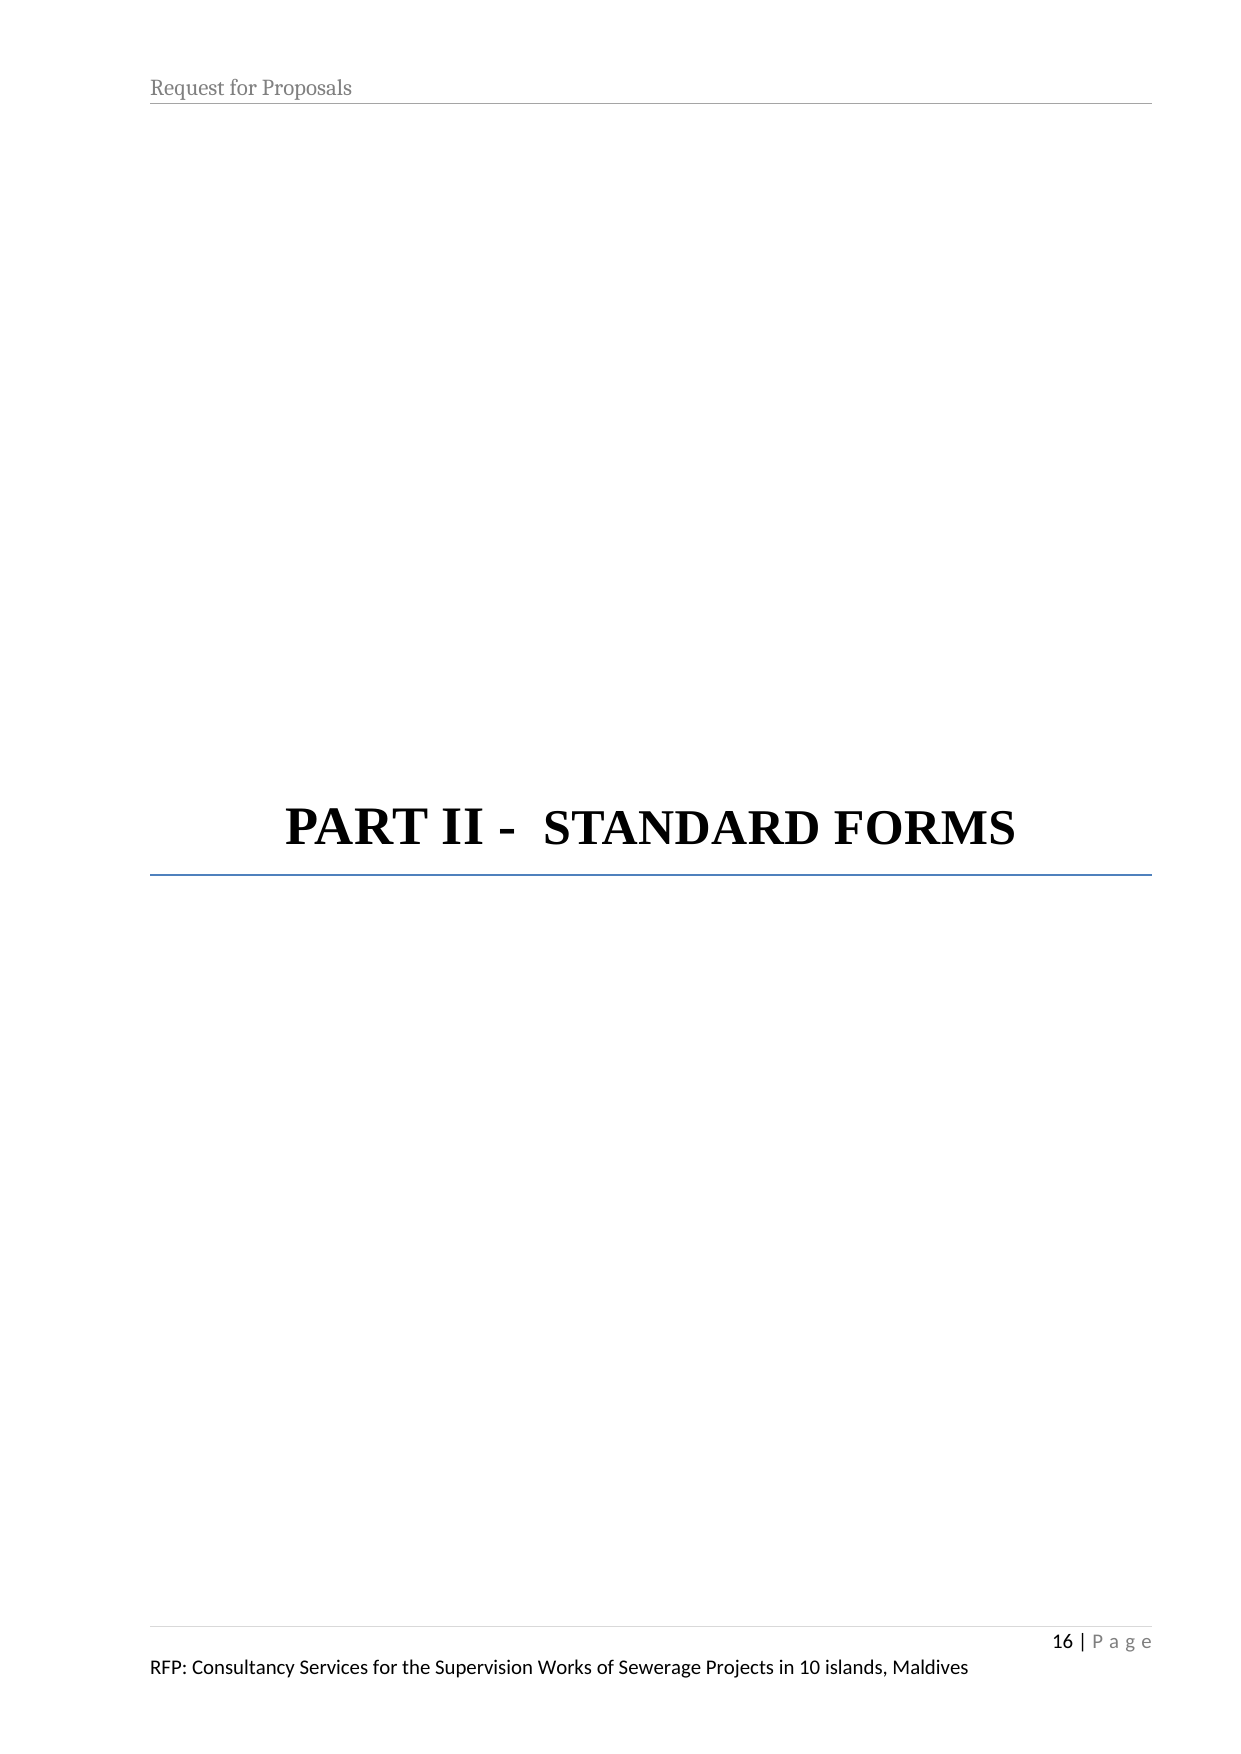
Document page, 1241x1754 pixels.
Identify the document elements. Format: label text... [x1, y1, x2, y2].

title PART II - STANDARD FORMS [150, 751, 1152, 874]
